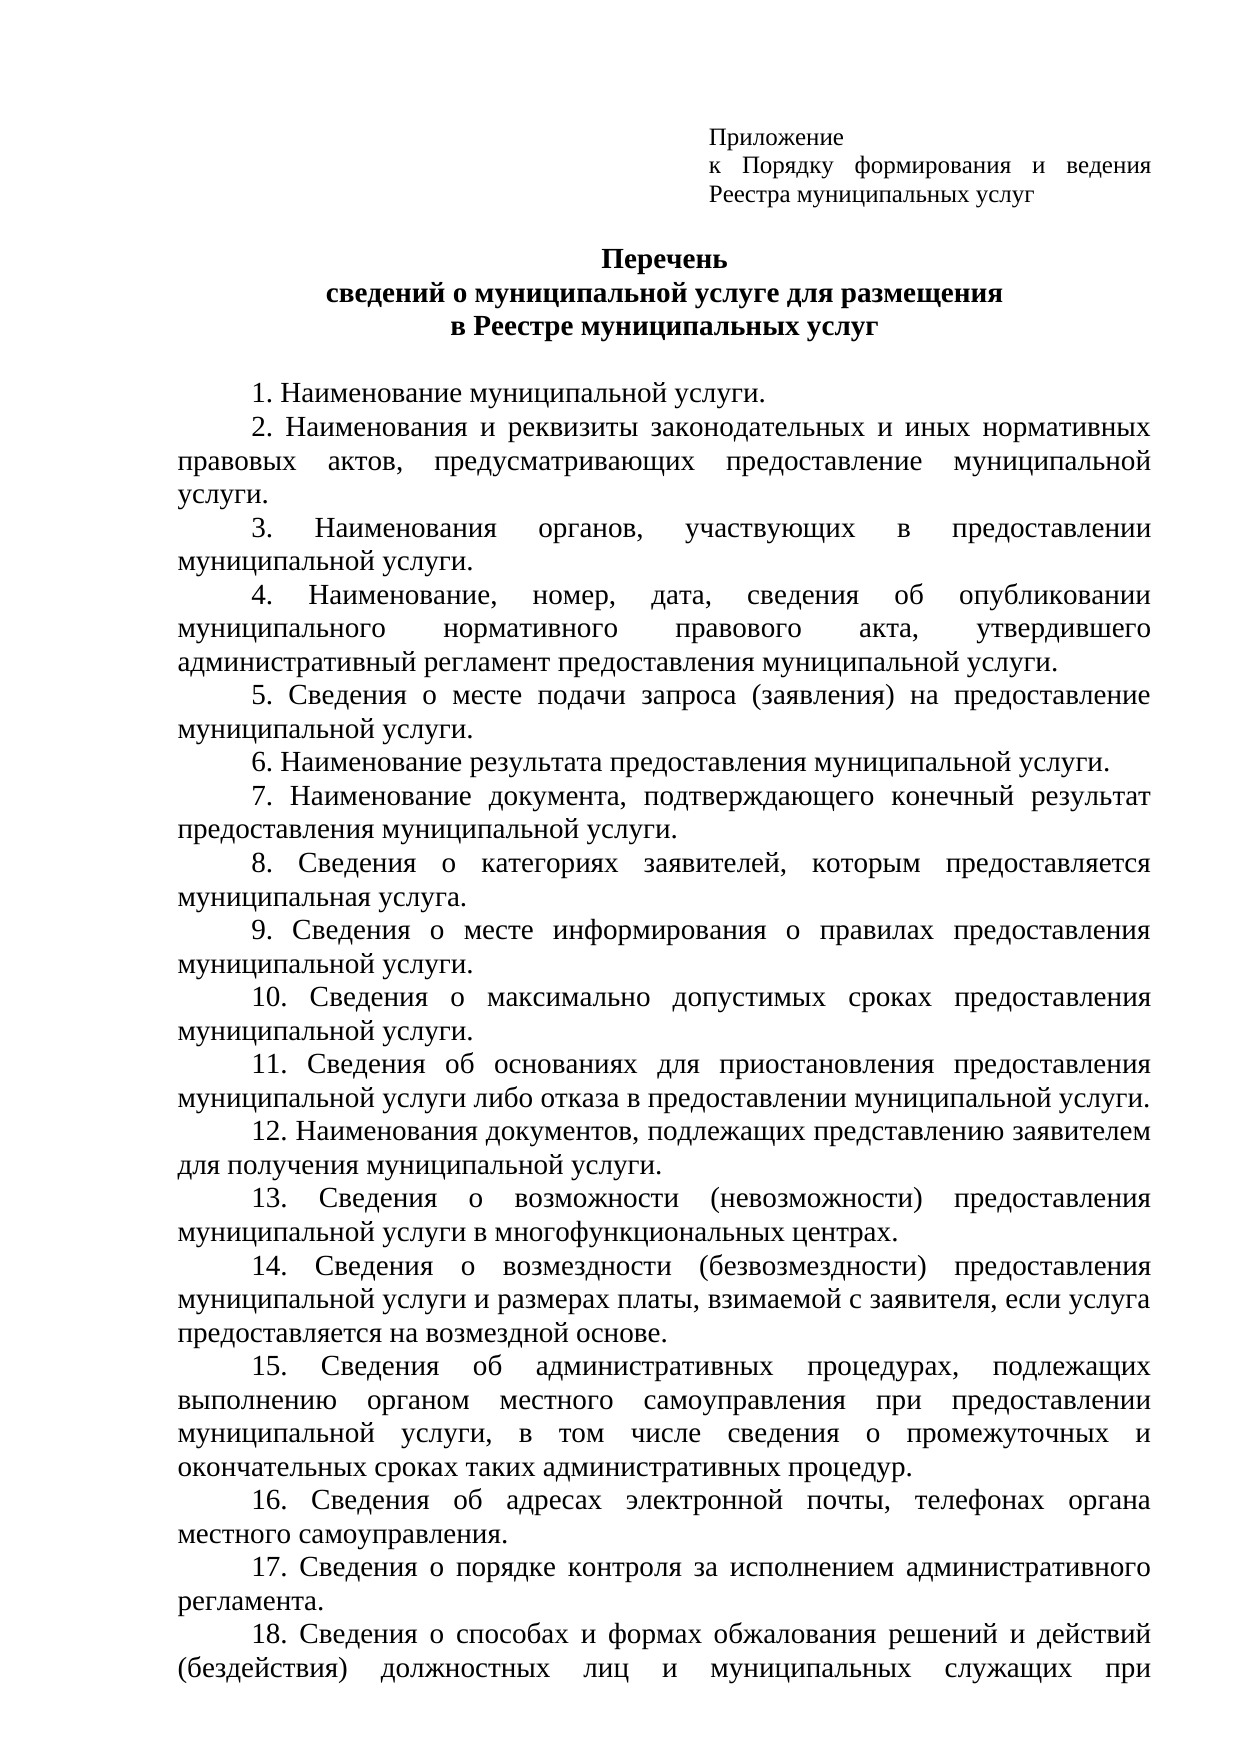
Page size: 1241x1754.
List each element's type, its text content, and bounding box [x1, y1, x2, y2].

text 2. Наименования и реквизиты законодательных и иных нормативных правовых актов, предусматривающих предоставление муниципальной услуги. [177, 409, 1152, 510]
text 4. Наименование, номер, дата, сведения об опубликовании муниципального нормативного правового акта, утвердившего административный регламент предоставления муниципальной услуги. [177, 577, 1152, 677]
text 9. Сведения о месте информирования о правилах предоставления муниципальной услуги. [177, 912, 1152, 979]
text в Реестре муниципальных услуг [177, 308, 1152, 342]
text 1. Наименование муниципальной услуги. [177, 376, 1152, 409]
text 12. Наименования документов, подлежащих представлению заявителем для получения муниципальной услуги. [177, 1113, 1152, 1181]
text 14. Сведения о возмездности (безвозмездности) предоставления муниципальной услуги и размерах платы, взимаемой с заявителя, если услуга предоставляется на возмездной основе. [177, 1248, 1152, 1348]
text 5. Сведения о месте подачи запроса (заявления) на предоставление муниципальной услуги. [177, 677, 1152, 744]
text 17. Сведения о порядке контроля за исполнением административного регламента. [177, 1549, 1152, 1617]
text сведений о муниципальной услуге для размещения [177, 275, 1152, 308]
text 8. Сведения о категориях заявителей, которым предоставляется муниципальная услуга. [177, 845, 1152, 912]
text 3. Наименования органов, участвующих в предоставлении муниципальной услуги. [177, 510, 1152, 577]
text 10. Сведения о максимально допустимых сроках предоставления муниципальной услуги. [177, 979, 1152, 1046]
text 13. Сведения о возможности (невозможности) предоставления муниципальной услуги в многофункциональных центрах. [177, 1181, 1152, 1248]
text к Порядку формирования и ведения Реестра муниципальных услуг [709, 150, 1152, 208]
text 11. Сведения об основаниях для приостановления предоставления муниципальной услуги либо отказа в предоставлении муниципальной услуги. [177, 1046, 1152, 1113]
text Перечень [177, 241, 1152, 275]
text 15. Сведения об административных процедурах, подлежащих выполнению органом местного самоуправления при предоставлении муниципальной услуги, в том числе сведения о промежуточных и окончательных сроках таких административных процедур. [177, 1348, 1152, 1482]
text 7. Наименование документа, подтверждающего конечный результат предоставления муниципальной услуги. [177, 778, 1152, 845]
text 6. Наименование результата предоставления муниципальной услуги. [177, 744, 1152, 778]
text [177, 1617, 1152, 1684]
text 16. Сведения об адресах электронной почты, телефонах органа местного самоуправления. [177, 1482, 1152, 1549]
text Приложение [709, 122, 1152, 150]
